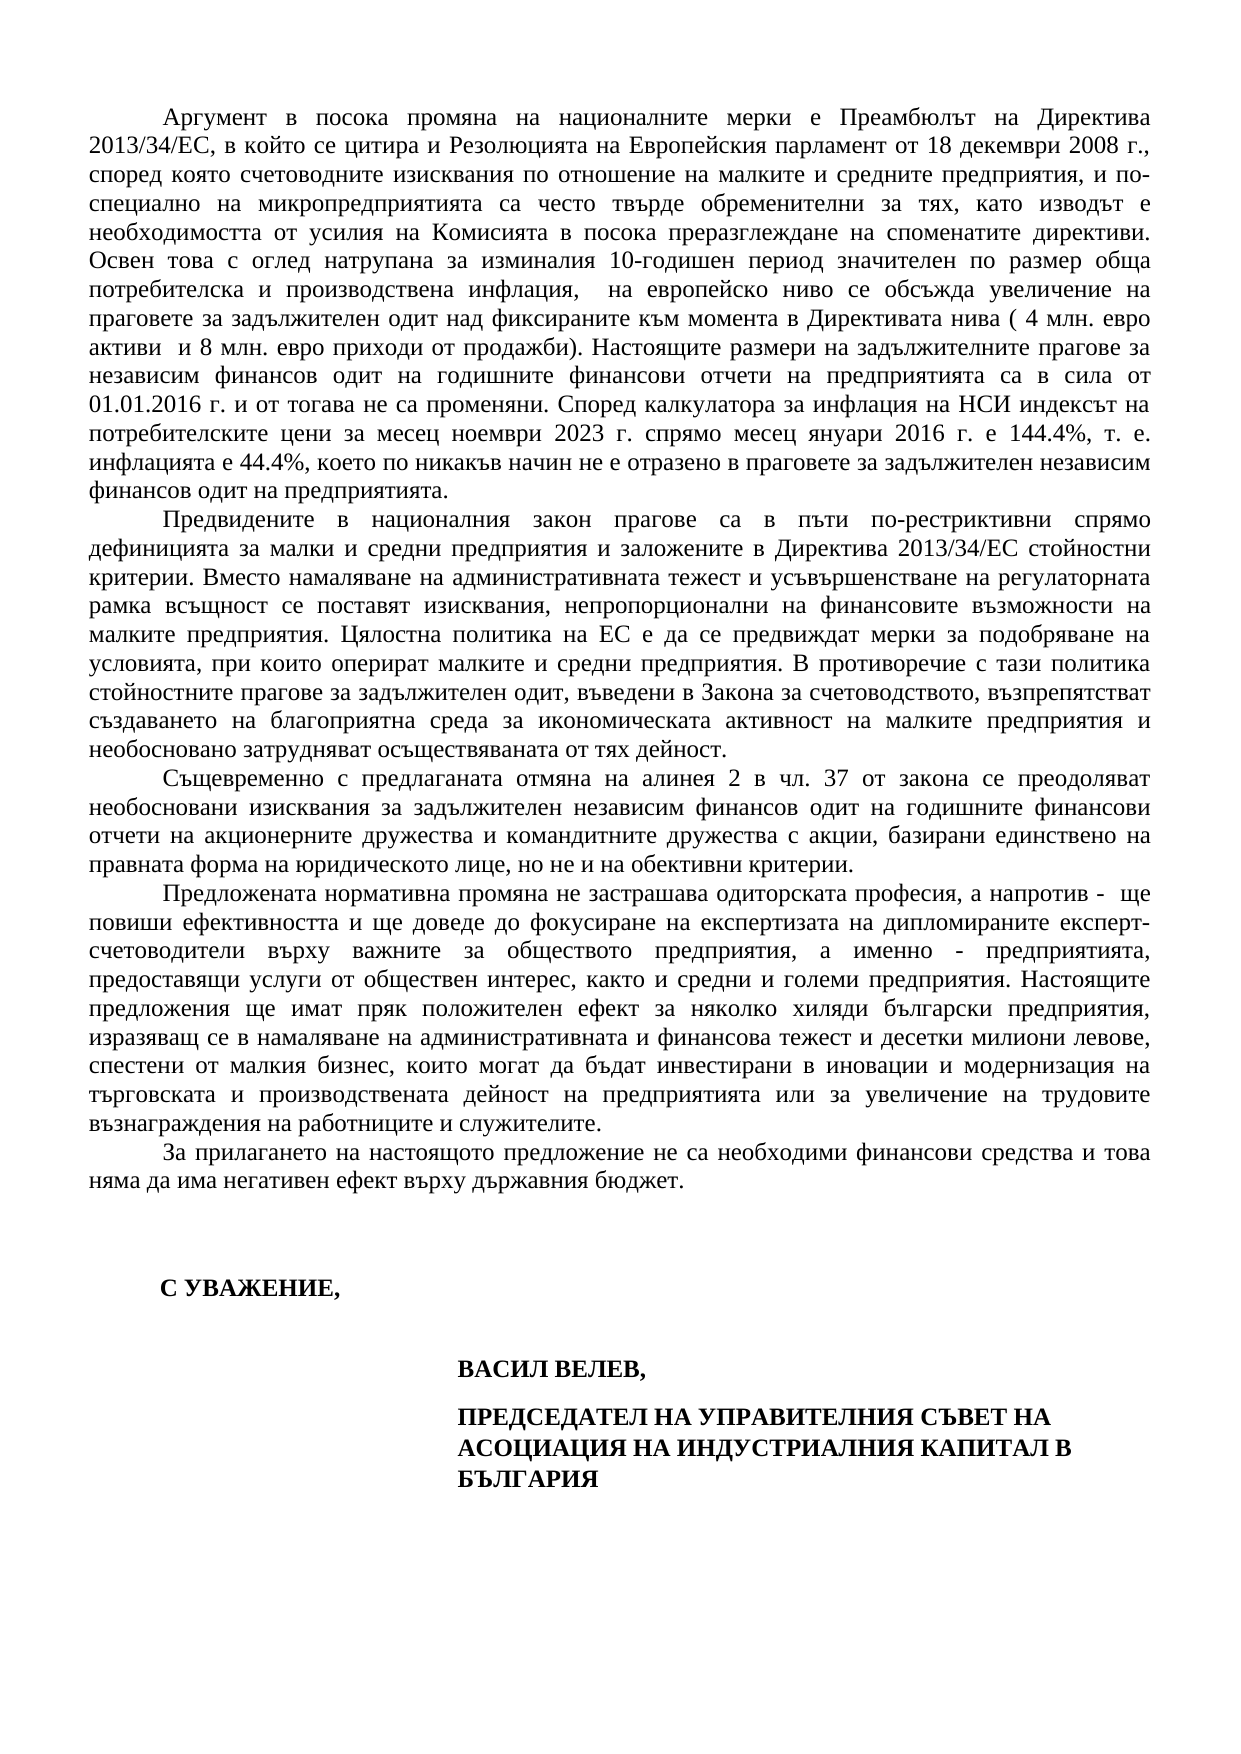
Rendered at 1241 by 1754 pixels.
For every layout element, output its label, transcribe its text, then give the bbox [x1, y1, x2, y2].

text Предложената нормативна промяна не застрашава одиторската професия, а напротив - ще повиши ефективността и ще доведе до фокусиране на експертизата на дипломираните експерт-счетоводители върху важните за обществото предприятия, а именно - предприятията, предоставящи услуги от обществен интерес, както и средни и големи предприятия. Настоящите предложения ще имат пряк положителен ефект за няколко хиляди български предприятия, изразяващ се в намаляване на административната и финансова тежест и десетки милиони левове, спестени от малкия бизнес, които могат да бъдат инвестирани в иновации и модернизация на търговската и производствената дейност на предприятията или за увеличение на трудовите възнаграждения на работниците и служителите. [89, 878, 1152, 1137]
text Същевременно с предлаганата отмяна на алинея 2 в чл. 37 от закона се преодоляват необосновани изисквания за задължителен независим финансов одит на годишните финансови отчети на акционерните дружества и командитните дружества с акции, базирани единствено на правната форма на юридическото лице, но не и на обективни критерии. [89, 763, 1152, 878]
text Предвидените в националния закон прагове са в пъти по-рестриктивни спрямо дефиницията за малки и средни предприятия и заложените в Директива 2013/34/ЕС стойностни критерии. Вместо намаляване на административната тежест и усъвършенстване на регулаторната рамка всъщност се поставят изисквания, непропорционални на финансовите възможности на малките предприятия. Цялостна политика на ЕС е да се предвиждат мерки за подобряване на условията, при които оперират малките и средни предприятия. В противоречие с тази политика стойностните прагове за задължителен одит, въведени в Закона за счетоводството, възпрепятстват създаването на благоприятна среда за икономическата активност на малките предприятия и необосновано затрудняват осъществяваната от тях дейност. [89, 504, 1152, 763]
text ПРЕДСЕДАТЕЛ НА УПРАВИТЕЛНИЯ СЪВЕТ НА АСОЦИАЦИЯ НА ИНДУСТРИАЛНИЯ КАПИТАЛ В БЪЛГАРИЯ [457, 1402, 1152, 1493]
text ВАСИЛ ВЕЛЕВ, [89, 1354, 1152, 1383]
text За прилагането на настоящото предложение не са необходими финансови средства и това няма да има негативен ефект върху държавния бюджет. [89, 1137, 1152, 1194]
text С УВАЖЕНИЕ, [89, 1273, 1152, 1301]
text Аргумент в посока промяна на националните мерки е Преамбюлът на Директива 2013/34/ЕС, в който се цитира и Резолюцията на Европейския парламент от 18 декември 2008 г., според която счетоводните изисквания по отношение на малките и средните предприятия, и по-специално на микропредприятията са често твърде обременителни за тях, като изводът е необходимостта от усилия на Комисията в посока преразглеждане на споменатите директиви. Освен това с оглед натрупана за изминалия 10-годишен период значителен по размер обща потребителска и производствена инфлация, на европейско ниво се обсъжда увеличение на праговете за задължителен одит над фиксираните към момента в Директивата нива ( 4 млн. евро активи и 8 млн. евро приходи от продажби). Настоящите размери на задължителните прагове за независим финансов одит на годишните финансови отчети на предприятията са в сила от 01.01.2016 г. и от тогава не са променяни. Според калкулатора за инфлация на НСИ индексът на потребителските цени за месец ноември 2023 г. спрямо месец януари 2016 г. е 144.4%, т. е. инфлацията е 44.4%, което по никакъв начин не е отразено в праговете за задължителен независим финансов одит на предприятията. [89, 102, 1152, 504]
